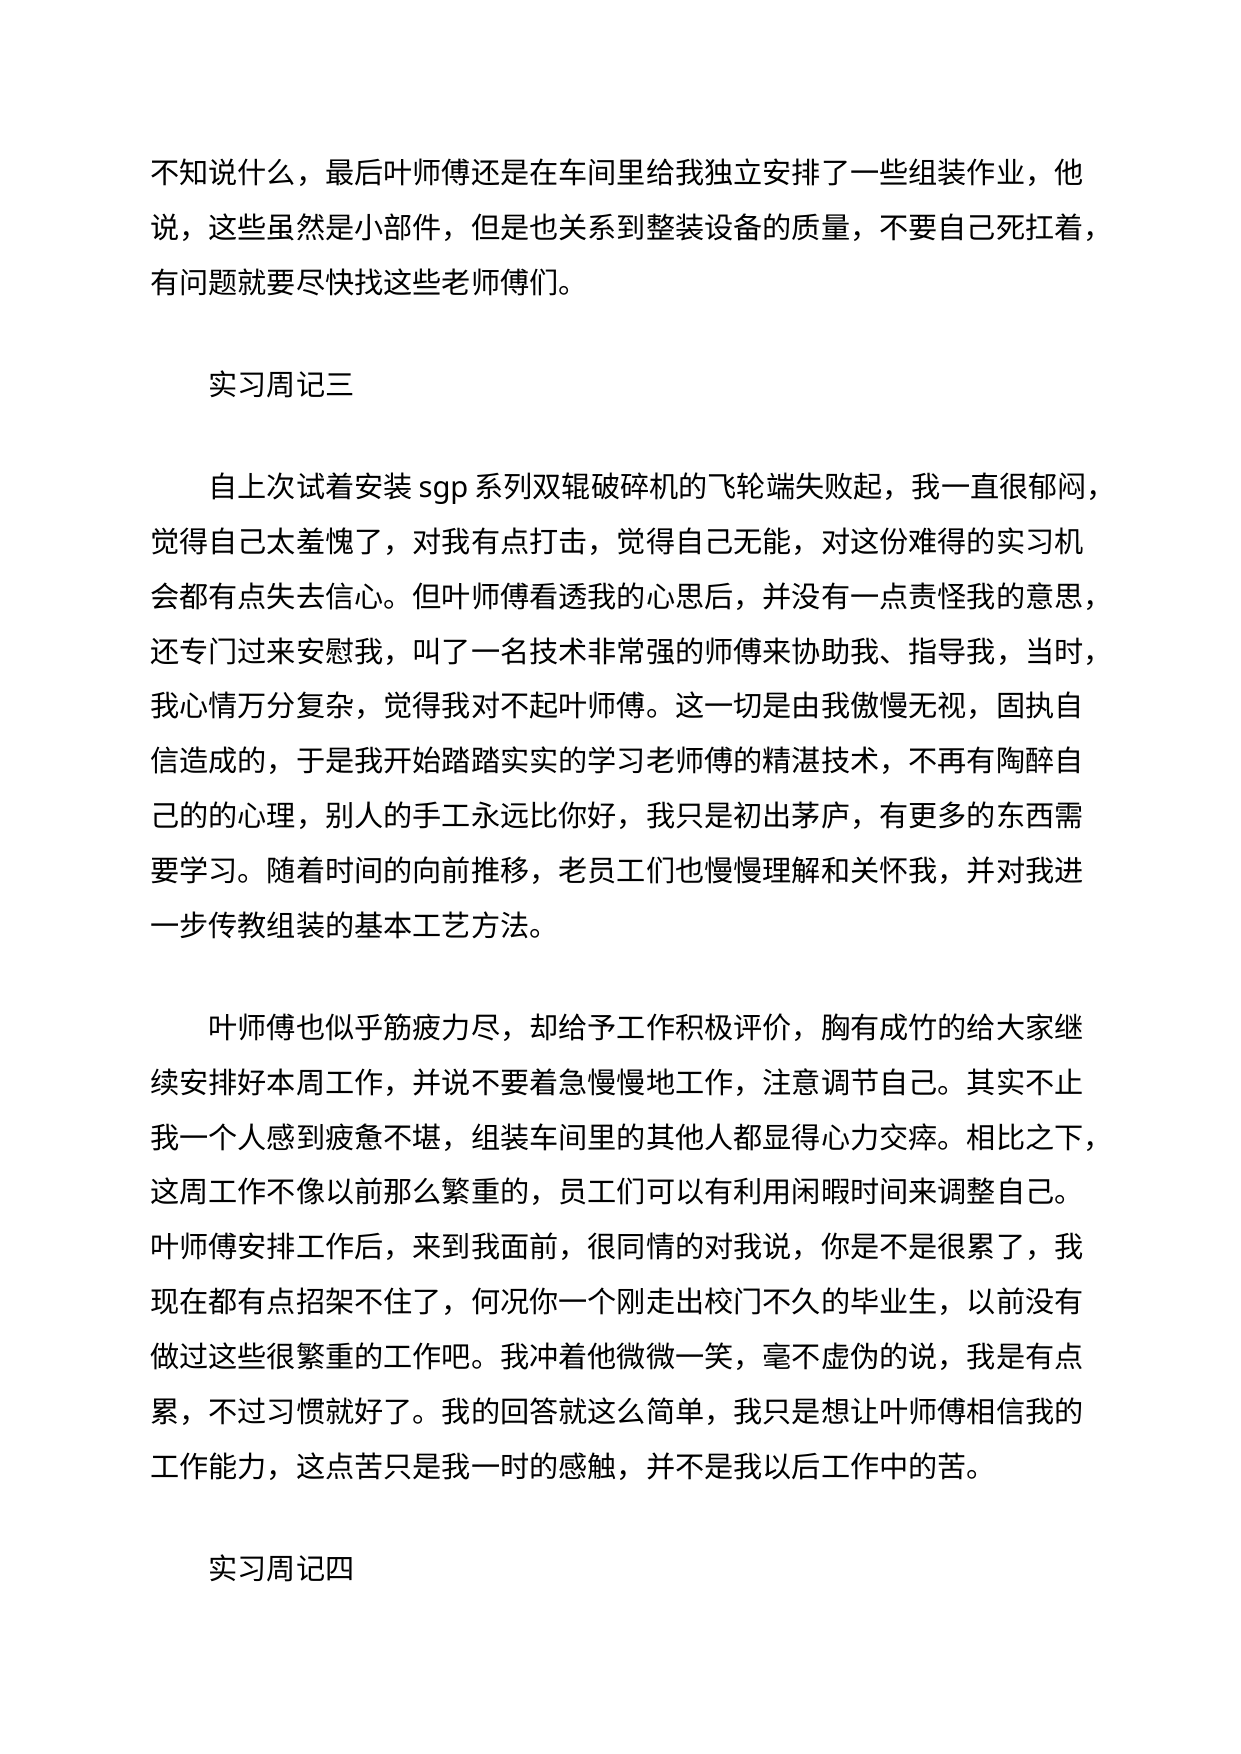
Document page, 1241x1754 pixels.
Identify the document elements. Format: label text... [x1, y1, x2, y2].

text 叶师傅也似乎筋疲力尽，却给予工作积极评价，胸有成竹的给大家继续安排好本周工作，并说不要着急慢慢地工作，注意调节自己。其实不止我一个人感到疲惫不堪，组装车间里的其他人都显得心力交瘁。相比之下，这周工作不像以前那么繁重的，员工们可以有利用闲暇时间来调整自己。叶师傅安排工作后，来到我面前，很同情的对我说，你是不是很累了，我现在都有点招架不住了，何况你一个刚走出校门不久的毕业生，以前没有做过这些很繁重的工作吧。我冲着他微微一笑，毫不虚伪的说，我是有点累，不过习惯就好了。我的回答就这么简单，我只是想让叶师傅相信我的工作能力，这点苦只是我一时的感触，并不是我以后工作中的苦。 [150, 1004, 1090, 1486]
text 实习周记三 [150, 362, 1090, 404]
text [150, 150, 1090, 302]
text 实习周记四 [150, 1545, 1090, 1588]
text 自上次试着安装sgp系列双辊破碎机的飞轮端失败起，我一直很郁闷，觉得自己太羞愧了，对我有点打击，觉得自己无能，对这份难得的实习机会都有点失去信心。但叶师傅看透我的心思后，并没有一点责怪我的意思，还专门过来安慰我，叫了一名技术非常强的师傅来协助我、指导我，当时，我心情万分复杂，觉得我对不起叶师傅。这一切是由我傲慢无视，固执自信造成的，于是我开始踏踏实实的学习老师傅的精湛技术，不再有陶醉自己的的心理，别人的手工永远比你好，我只是初出茅庐，有更多的东西需要学习。随着时间的向前推移，老员工们也慢慢理解和关怀我，并对我进一步传教组装的基本工艺方法。 [150, 463, 1090, 945]
